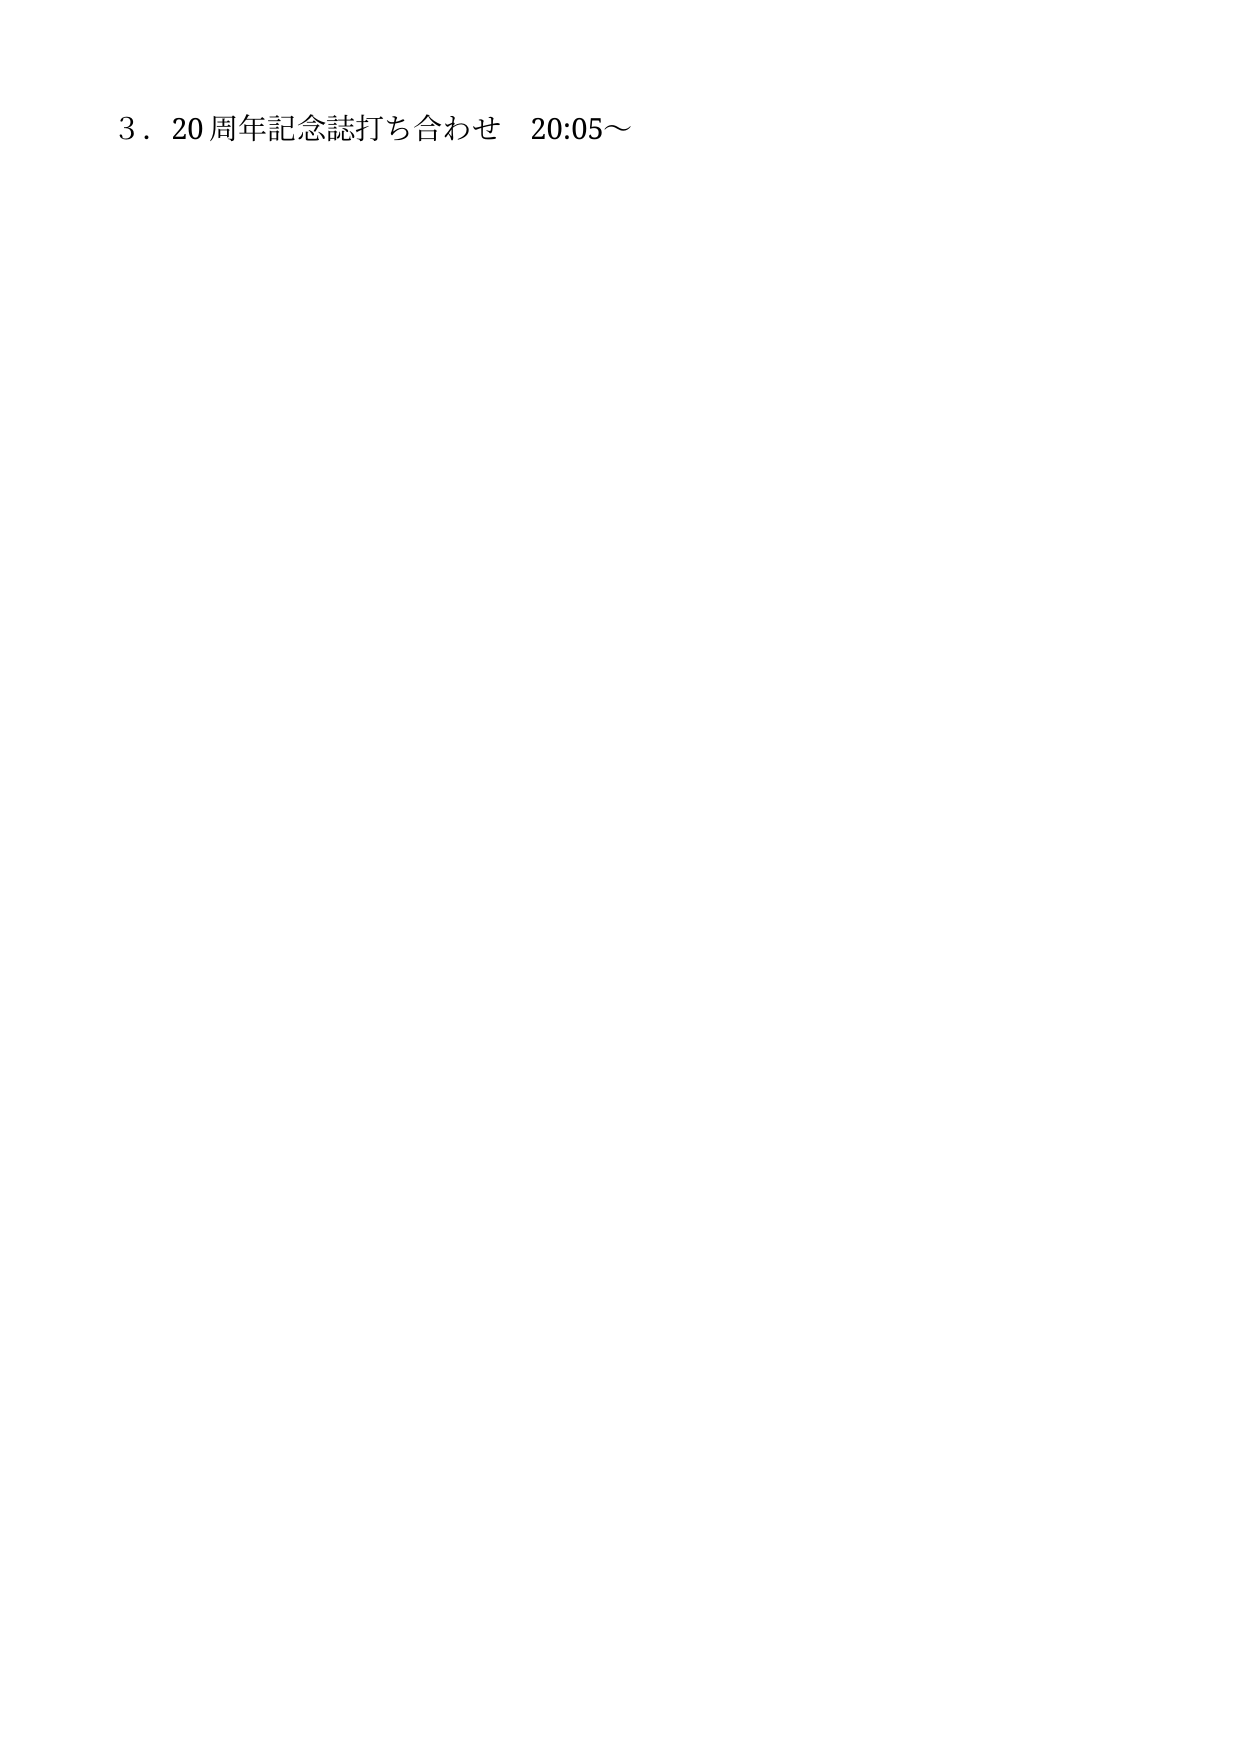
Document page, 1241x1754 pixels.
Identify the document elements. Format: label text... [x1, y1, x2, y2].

text ３．20周年記念誌打ち合わせ 20:05～ [75, 89, 1165, 164]
